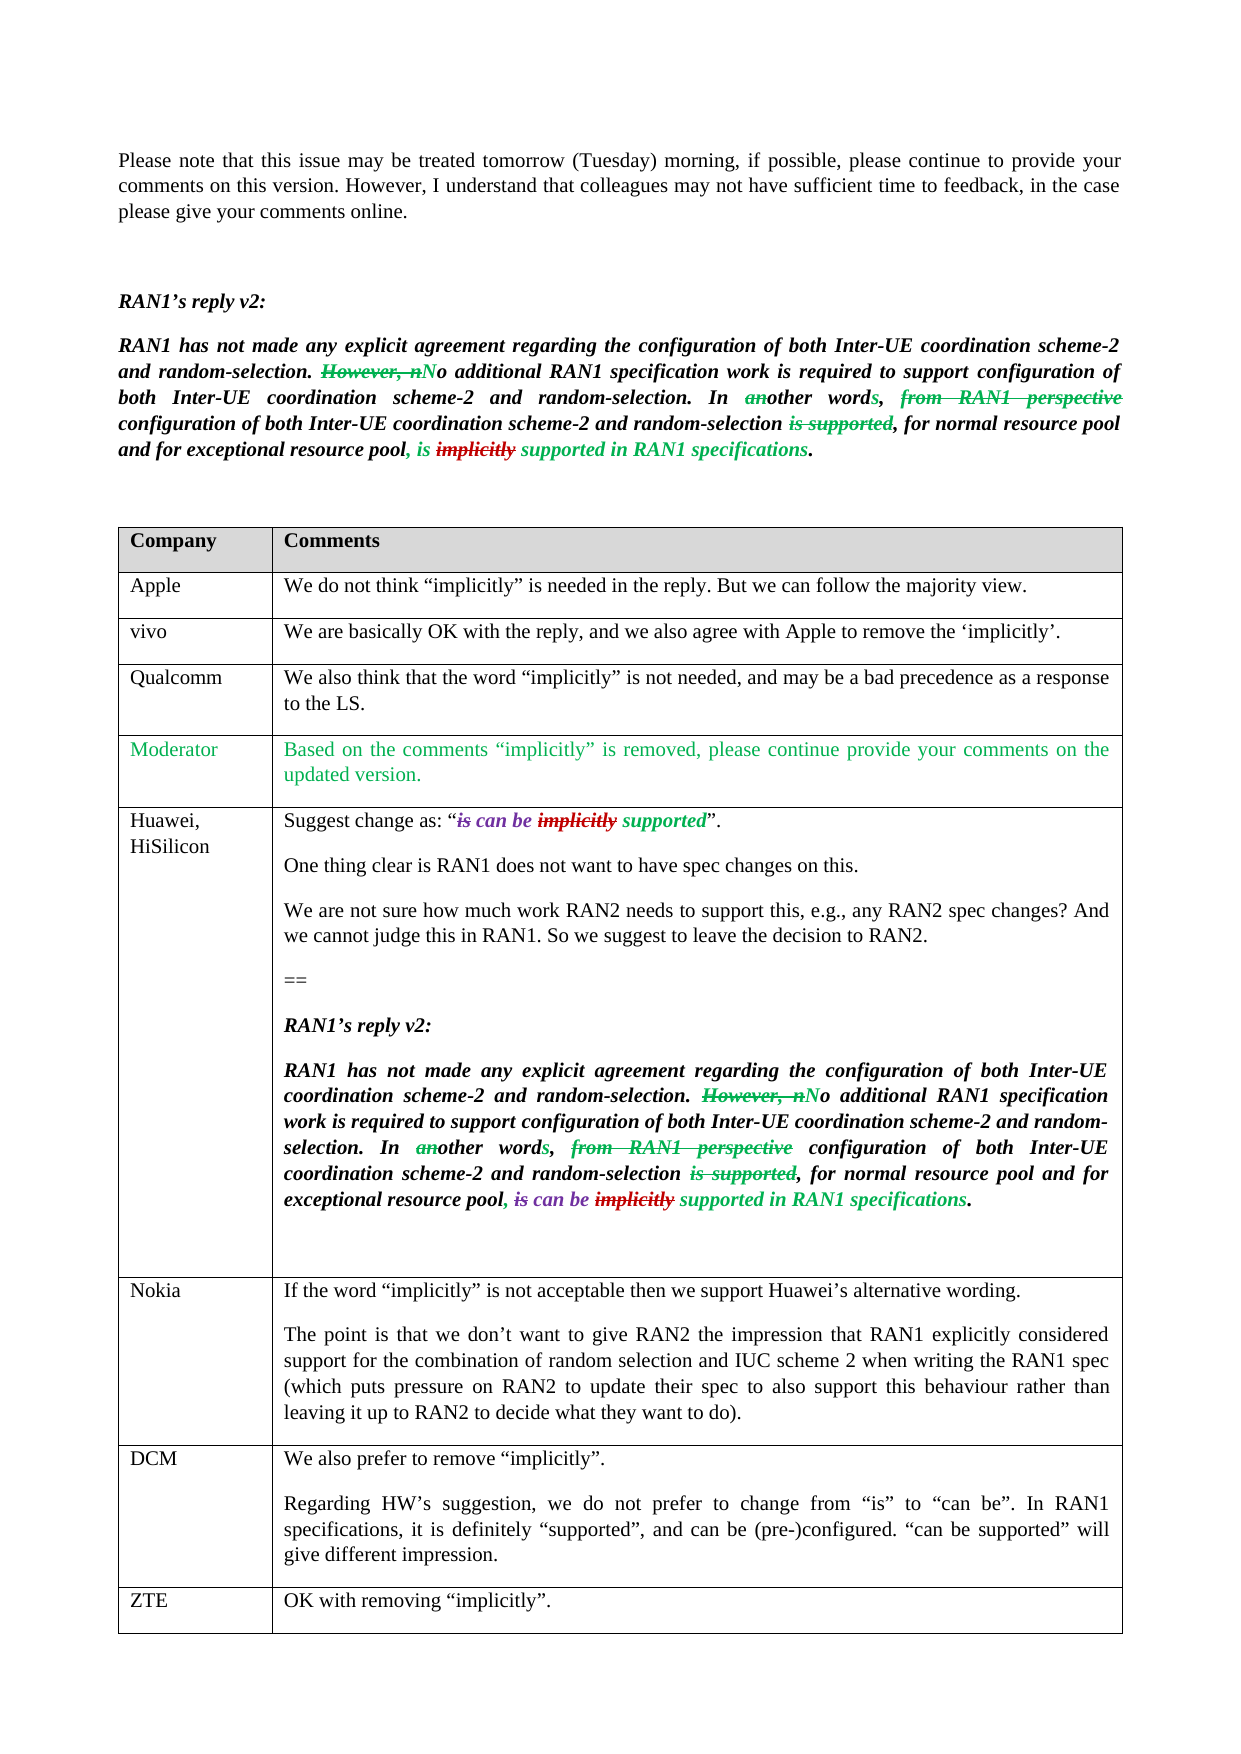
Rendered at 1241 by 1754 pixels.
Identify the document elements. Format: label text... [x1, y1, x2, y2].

text RAN1’s reply v2: [118, 289, 1122, 313]
table_cell We also prefer to remove “implicitly”. Regarding HW’s suggestion, we do not prefer to change from “is” to “can be”. In RAN1 specifications, it is definitely “supported”, and can be (pre-)configured. “can be supported” will give different impression. [273, 1446, 1122, 1587]
text Please note that this issue may be treated tomorrow (Tuesday) morning, if possible, please continue to provide your comments on this version. However, I understand that colleagues may not have sufficient time to feedback, in the case please give your comments online. [118, 147, 1122, 223]
table_cell vivo [119, 619, 272, 664]
table_cell Nokia [119, 1278, 272, 1445]
text RAN1 has not made any explicit agreement regarding the configuration of both Inter-UE coordination scheme-2 and random-selection. However, nNo additional RAN1 specification work is required to support configuration of both Inter-UE coordination scheme-2 and random-selection. In another words, from RAN1 perspective configuration of both Inter-UE coordination scheme-2 and random-selection is supported, for normal resource pool and for exceptional resource pool, is implicitly supported in RAN1 specifications. [118, 333, 1122, 461]
table_cell Qualcomm [119, 665, 272, 735]
table_cell DCM [119, 1446, 272, 1587]
table_cell We do not think “implicitly” is needed in the reply. But we can follow the majority view. [273, 573, 1122, 618]
table_cell If the word “implicitly” is not acceptable then we support Huawei’s alternative wording. The point is that we don’t want to give RAN2 the impression that RAN1 explicitly considered support for the combination of random selection and IUC scheme 2 when writing the RAN1 spec (which puts pressure on RAN2 to update their spec to also support this behaviour rather than leaving it up to RAN2 to decide what they want to do). [273, 1278, 1122, 1445]
table_cell Moderator [119, 736, 272, 807]
table_cell Based on the comments “implicitly” is removed, please continue provide your comments on the updated version. [273, 736, 1122, 807]
table_cell We also think that the word “implicitly” is not needed, and may be a bad precedence as a response to the LS. [273, 665, 1122, 735]
table_cell OK with removing “implicitly”. [273, 1588, 1122, 1633]
table_header Comments [273, 528, 1122, 572]
table_cell Huawei, HiSilicon [119, 808, 272, 1277]
table_header Company [119, 528, 272, 572]
table_cell ZTE [119, 1588, 272, 1633]
table_cell Apple [119, 573, 272, 618]
table_cell Suggest change as: “is can be implicitly supported”. One thing clear is RAN1 does not want to have spec changes on this. We are not sure how much work RAN2 needs to support this, e.g., any RAN2 spec changes? And we cannot judge this in RAN1. So we suggest to leave the decision to RAN2. == RAN1’s reply v2: RAN1 has not made any explicit agreement regarding the configuration of both Inter-UE coordination scheme-2 and random-selection. However, nNo additional RAN1 specification work is required to support configuration of both Inter-UE coordination scheme-2 and random-selection. In another words, from RAN1 perspective configuration of both Inter-UE coordination scheme-2 and random-selection is supported, for normal resource pool and for exceptional resource pool, is can be implicitly supported in RAN1 specifications. [273, 808, 1122, 1277]
table_cell We are basically OK with the reply, and we also agree with Apple to remove the ‘implicitly’. [273, 619, 1122, 664]
